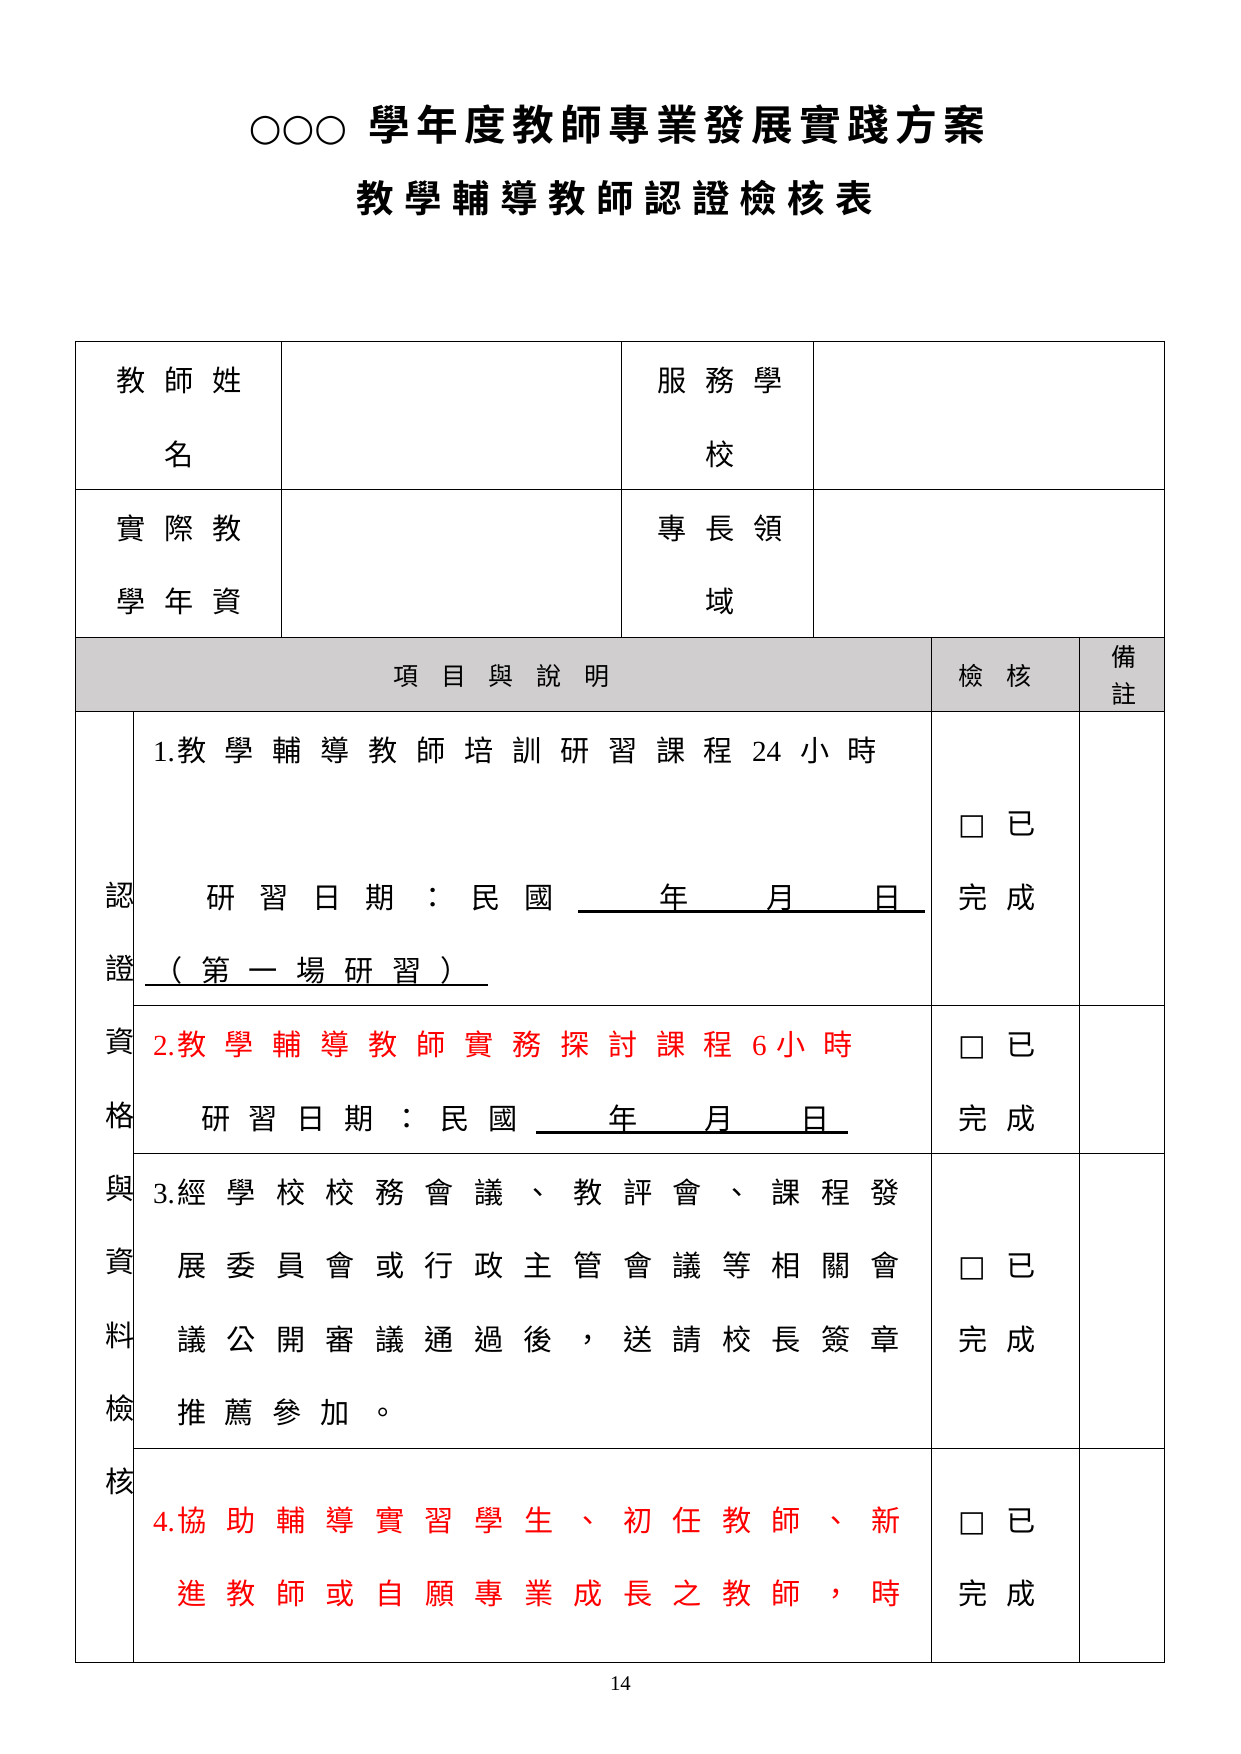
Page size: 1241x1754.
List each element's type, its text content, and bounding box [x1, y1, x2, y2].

subtitle 教學輔導教師認證檢核表 [81, 159, 1159, 233]
table_header [282, 342, 621, 489]
table_cell 實際教學年資 [76, 490, 281, 637]
table_cell 專長領域 [622, 490, 813, 637]
table_cell [282, 490, 621, 637]
table_cell 檢核 [932, 638, 1079, 711]
table_cell [1080, 712, 1164, 1005]
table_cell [134, 1449, 931, 1662]
text ○○○學年度教師專業發展實踐方案 [81, 86, 1159, 159]
table_cell □已完成 [932, 1154, 1079, 1447]
table_cell 備註 [1080, 638, 1164, 711]
table_cell 認證資格 與資料檢核 [76, 712, 133, 1662]
table_header 服務學校 [622, 342, 813, 489]
table_cell 教學輔導教師實務探討課程6小時 研習日期：民國 年 月 日 [134, 1006, 931, 1153]
table_cell 經學校校務會議、教評會、課程發展委員會或行政主管會議等相關會議公開審議通過後，送請校長簽章推薦參加。 [134, 1154, 931, 1447]
table_cell □已完成 [932, 1006, 1079, 1153]
table_header [814, 342, 1164, 489]
table_cell 教學輔導教師培訓研習課程24小時 研習日期：民國 年 月 日（第一場研習） [134, 712, 931, 1005]
table_cell [1080, 1449, 1164, 1662]
table_header 教師姓名 [76, 342, 281, 489]
table_cell 項目與說明 [76, 638, 931, 711]
table_cell [814, 490, 1164, 637]
table_cell □已完成 [932, 712, 1079, 1005]
table_cell □已完成 [932, 1449, 1079, 1662]
table_cell [1080, 1006, 1164, 1153]
table_cell [1080, 1154, 1164, 1447]
